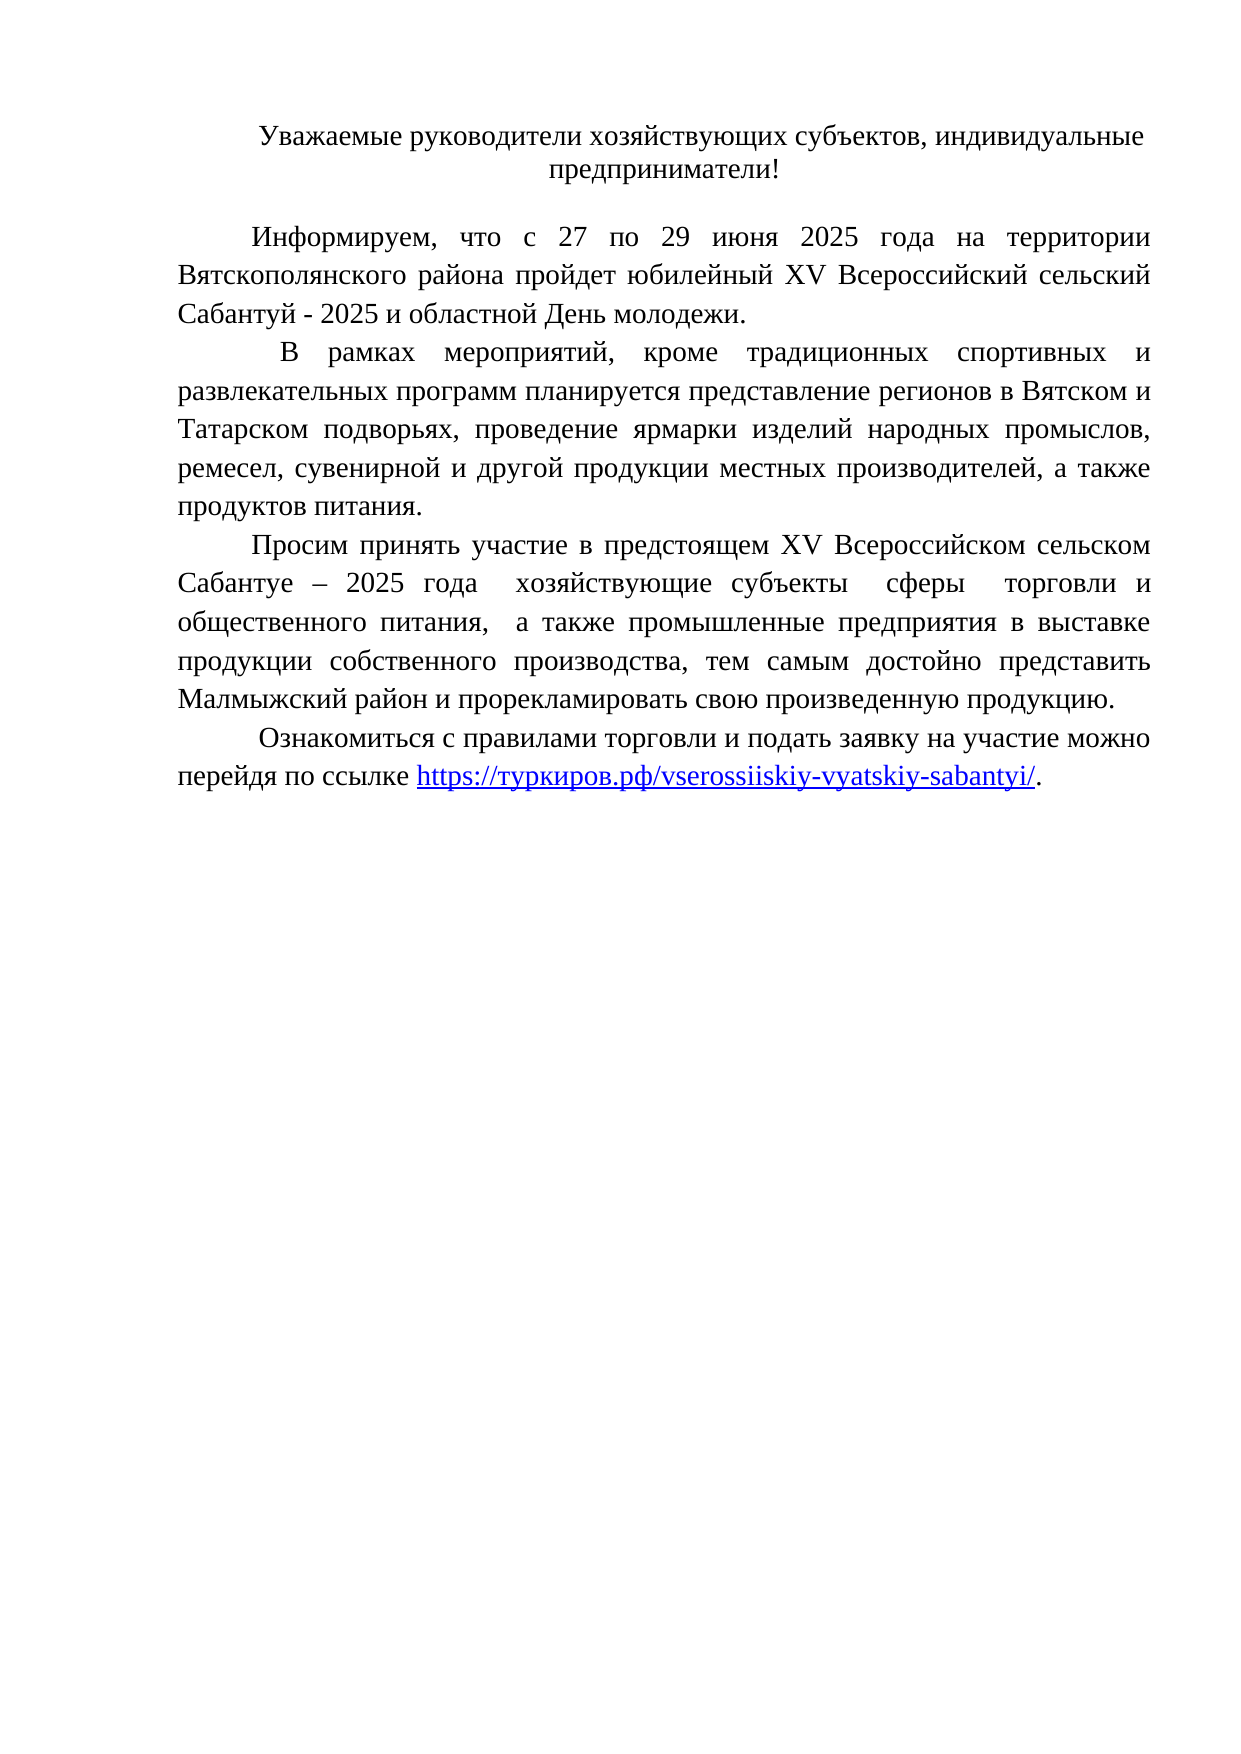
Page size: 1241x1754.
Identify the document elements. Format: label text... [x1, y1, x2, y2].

text В рамках мероприятий, кроме традиционных спортивных и развлекательных программ планируется представление регионов в Вятском и Татарском подворьях, проведение ярмарки изделий народных промыслов, ремесел, сувенирной и другой продукции местных производителей, а также продуктов питания. [177, 334, 1152, 522]
text Ознакомиться с правилами торговли и подать заявку на участие можно перейдя по ссылке https://туркиров.рф/vserossiiskiy-vyatskiy-sabantyi/. [177, 720, 1152, 792]
text Уважаемые руководители хозяйствующих субъектов, индивидуальные предприниматели! [177, 118, 1152, 185]
text Просим принять участие в предстоящем XV Всероссийском сельском Сабантуе – 2025 года хозяйствующие субъекты сферы торговли и общественного питания, а также промышленные предприятия в выставке продукции собственного производства, тем самым достойно представить Малмыжский район и прорекламировать свою произведенную продукцию. [177, 527, 1152, 715]
text Информируем, что с 27 по 29 июня 2025 года на территории Вятскополянского района пройдет юбилейный XV Всероссийский сельский Сабантуй - 2025 и областной День молодежи. [177, 219, 1152, 329]
